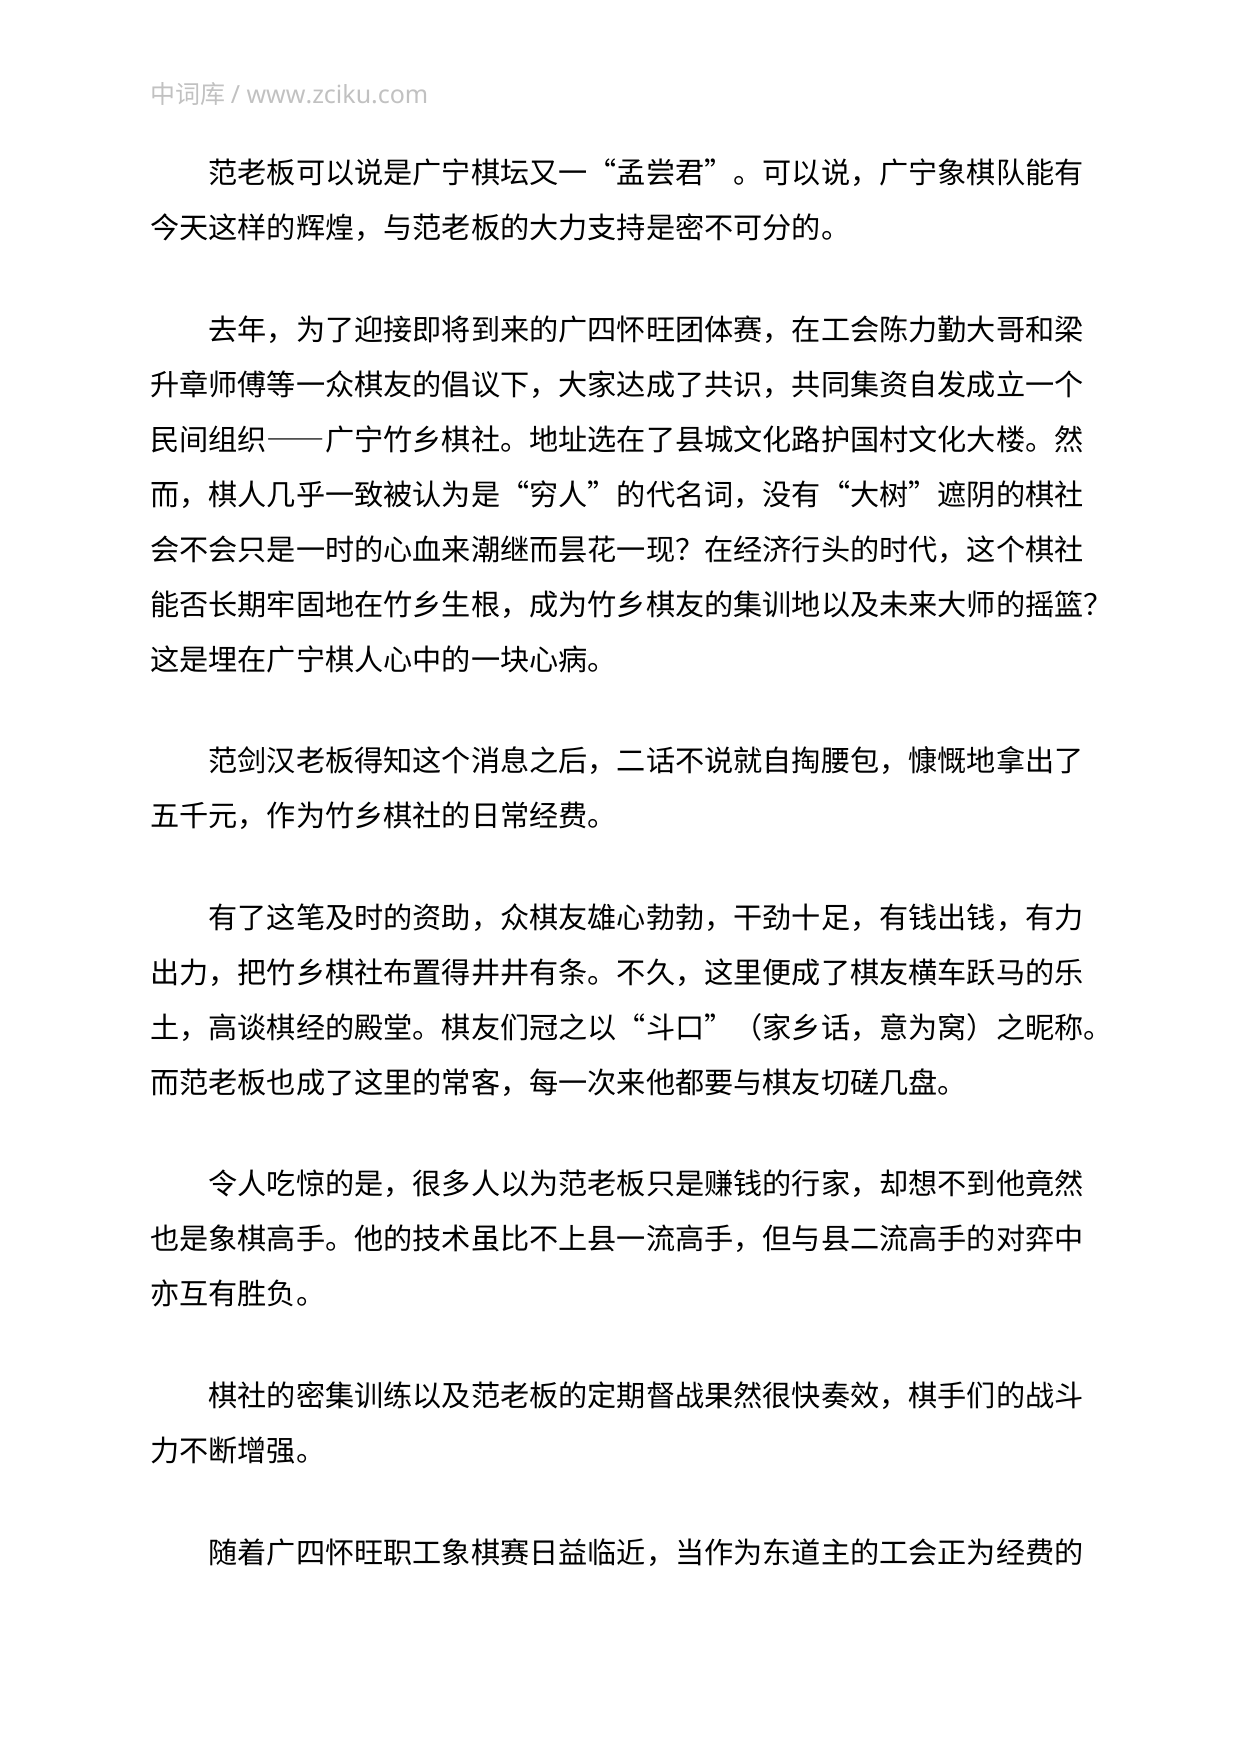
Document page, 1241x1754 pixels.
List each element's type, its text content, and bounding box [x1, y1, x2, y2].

text 去年，为了迎接即将到来的广四怀旺团体赛，在工会陈力勤大哥和梁升章师傅等一众棋友的倡议下，大家达成了共识，共同集资自发成立一个民间组织――广宁竹乡棋社。地址选在了县城文化路护国村文化大楼。然而，棋人几乎一致被认为是“穷人”的代名词，没有“大树”遮阴的棋社会不会只是一时的心血来潮继而昙花一现？在经济行头的时代，这个棋社能否长期牢固地在竹乡生根，成为竹乡棋友的集训地以及未来大师的摇篮？这是埋在广宁棋人心中的一块心病。 [150, 307, 1090, 678]
text 范剑汉老板得知这个消息之后，二话不说就自掏腰包，慷慨地拿出了五千元，作为竹乡棋社的日常经费。 [150, 738, 1090, 835]
text 有了这笔及时的资助，众棋友雄心勃勃，干劲十足，有钱出钱，有力出力，把竹乡棋社布置得井井有条。不久，这里便成了棋友横车跃马的乐土，高谈棋经的殿堂。棋友们冠之以“斗口”（家乡话，意为窝）之昵称。而范老板也成了这里的常客，每一次来他都要与棋友切磋几盘。 [150, 894, 1090, 1101]
text 范老板可以说是广宁棋坛又一“孟尝君”。可以说，广宁象棋队能有今天这样的辉煌，与范老板的大力支持是密不可分的。 [150, 150, 1090, 247]
text 令人吃惊的是，很多人以为范老板只是赚钱的行家，却想不到他竟然也是象棋高手。他的技术虽比不上县一流高手，但与县二流高手的对弈中亦互有胜负。 [150, 1161, 1090, 1313]
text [150, 1529, 1090, 1571]
text 棋社的密集训练以及范老板的定期督战果然很快奏效，棋手们的战斗力不断增强。 [150, 1372, 1090, 1470]
